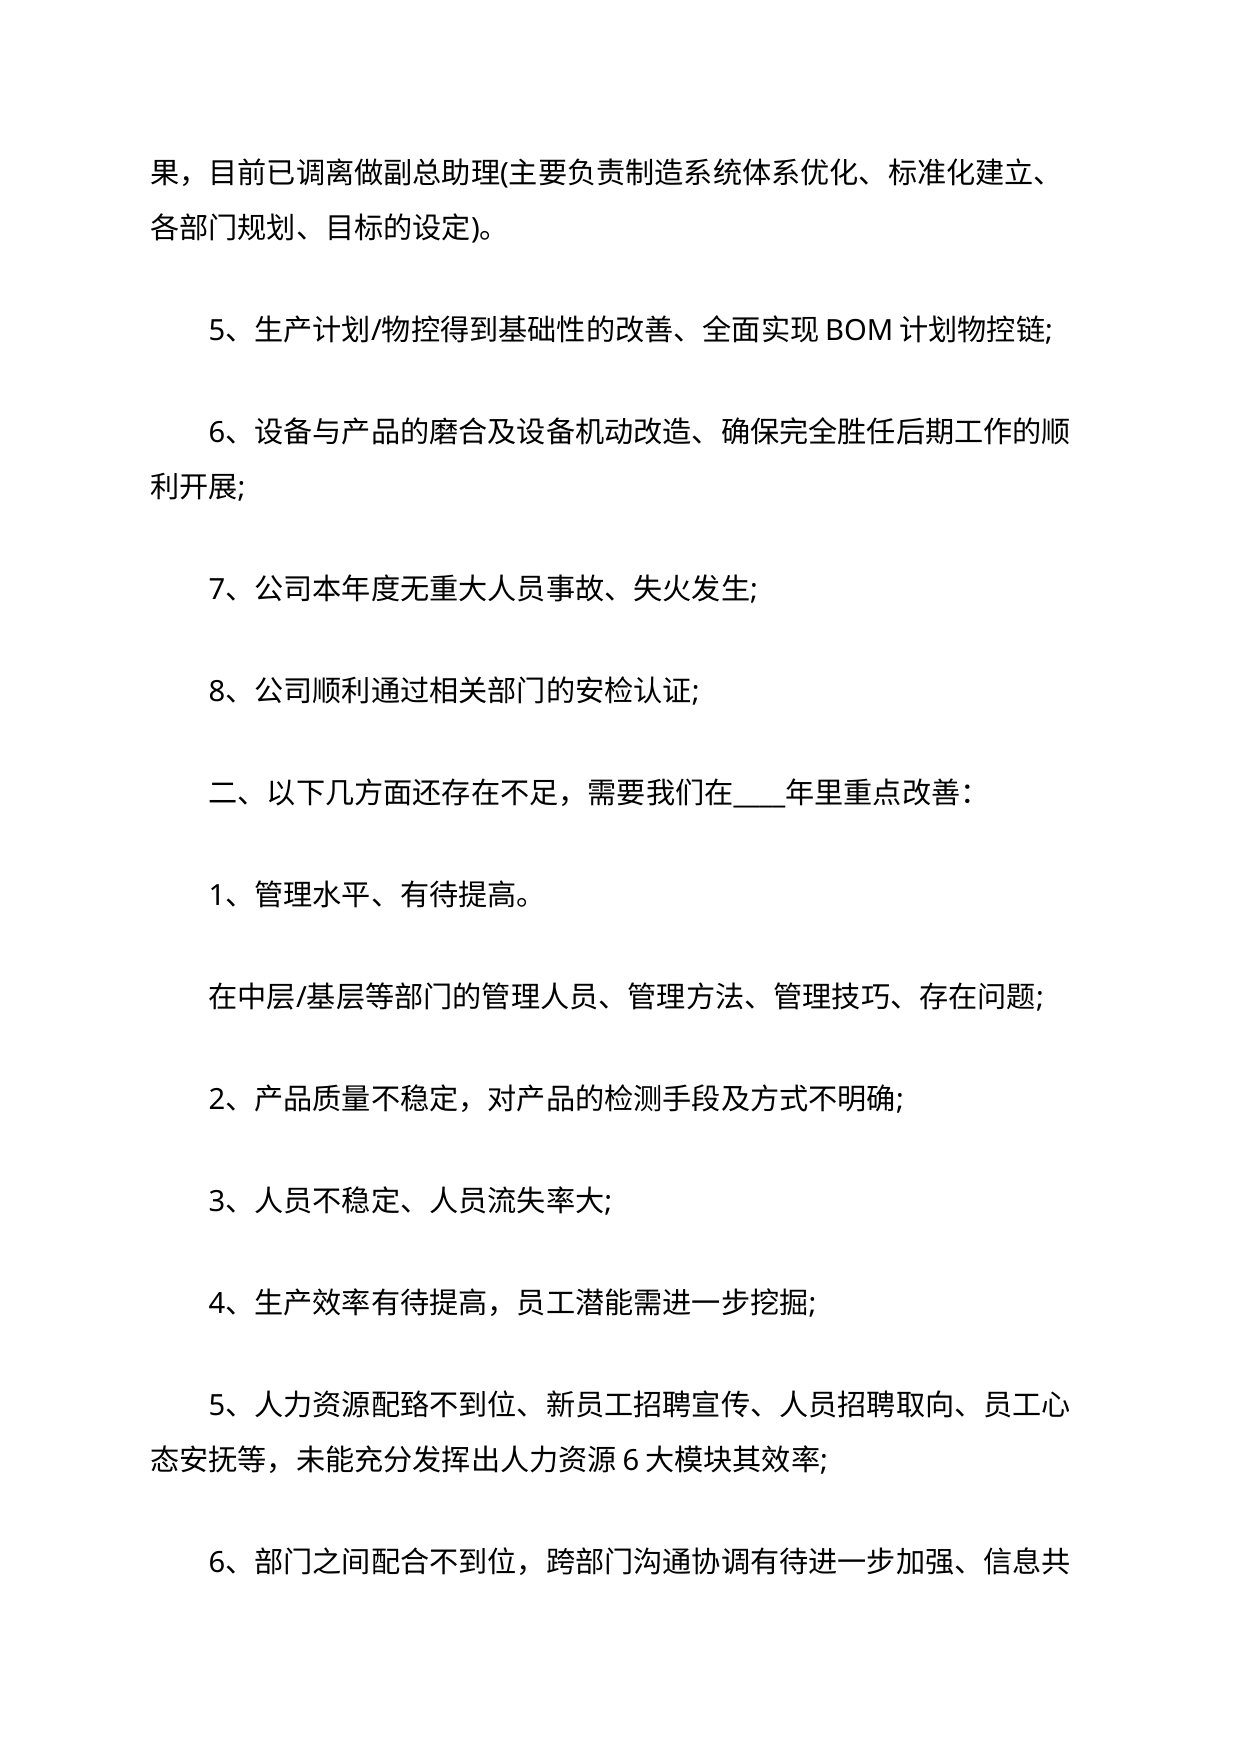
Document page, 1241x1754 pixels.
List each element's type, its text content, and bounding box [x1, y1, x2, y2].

text 二、以下几方面还存在不足，需要我们在____年里重点改善： [150, 770, 1090, 812]
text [150, 1539, 1090, 1581]
text 6、设备与产品的磨合及设备机动改造、确保完全胜任后期工作的顺利开展; [150, 409, 1090, 506]
text 5、生产计划/物控得到基础性的改善、全面实现BOM计划物控链; [150, 307, 1090, 349]
text 3、人员不稳定、人员流失率大; [150, 1178, 1090, 1220]
text 在中层/基层等部门的管理人员、管理方法、管理技巧、存在问题; [150, 974, 1090, 1016]
text 1、管理水平、有待提高。 [150, 872, 1090, 914]
text 2、产品质量不稳定，对产品的检测手段及方式不明确; [150, 1076, 1090, 1118]
text 7、公司本年度无重大人员事故、失火发生; [150, 566, 1090, 608]
text 4、生产效率有待提高，员工潜能需进一步挖掘; [150, 1280, 1090, 1322]
text 8、公司顺利通过相关部门的安检认证; [150, 668, 1090, 710]
text 5、人力资源配臵不到位、新员工招聘宣传、人员招聘取向、员工心态安抚等，未能充分发挥出人力资源6大模块其效率; [150, 1382, 1090, 1479]
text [150, 150, 1090, 247]
